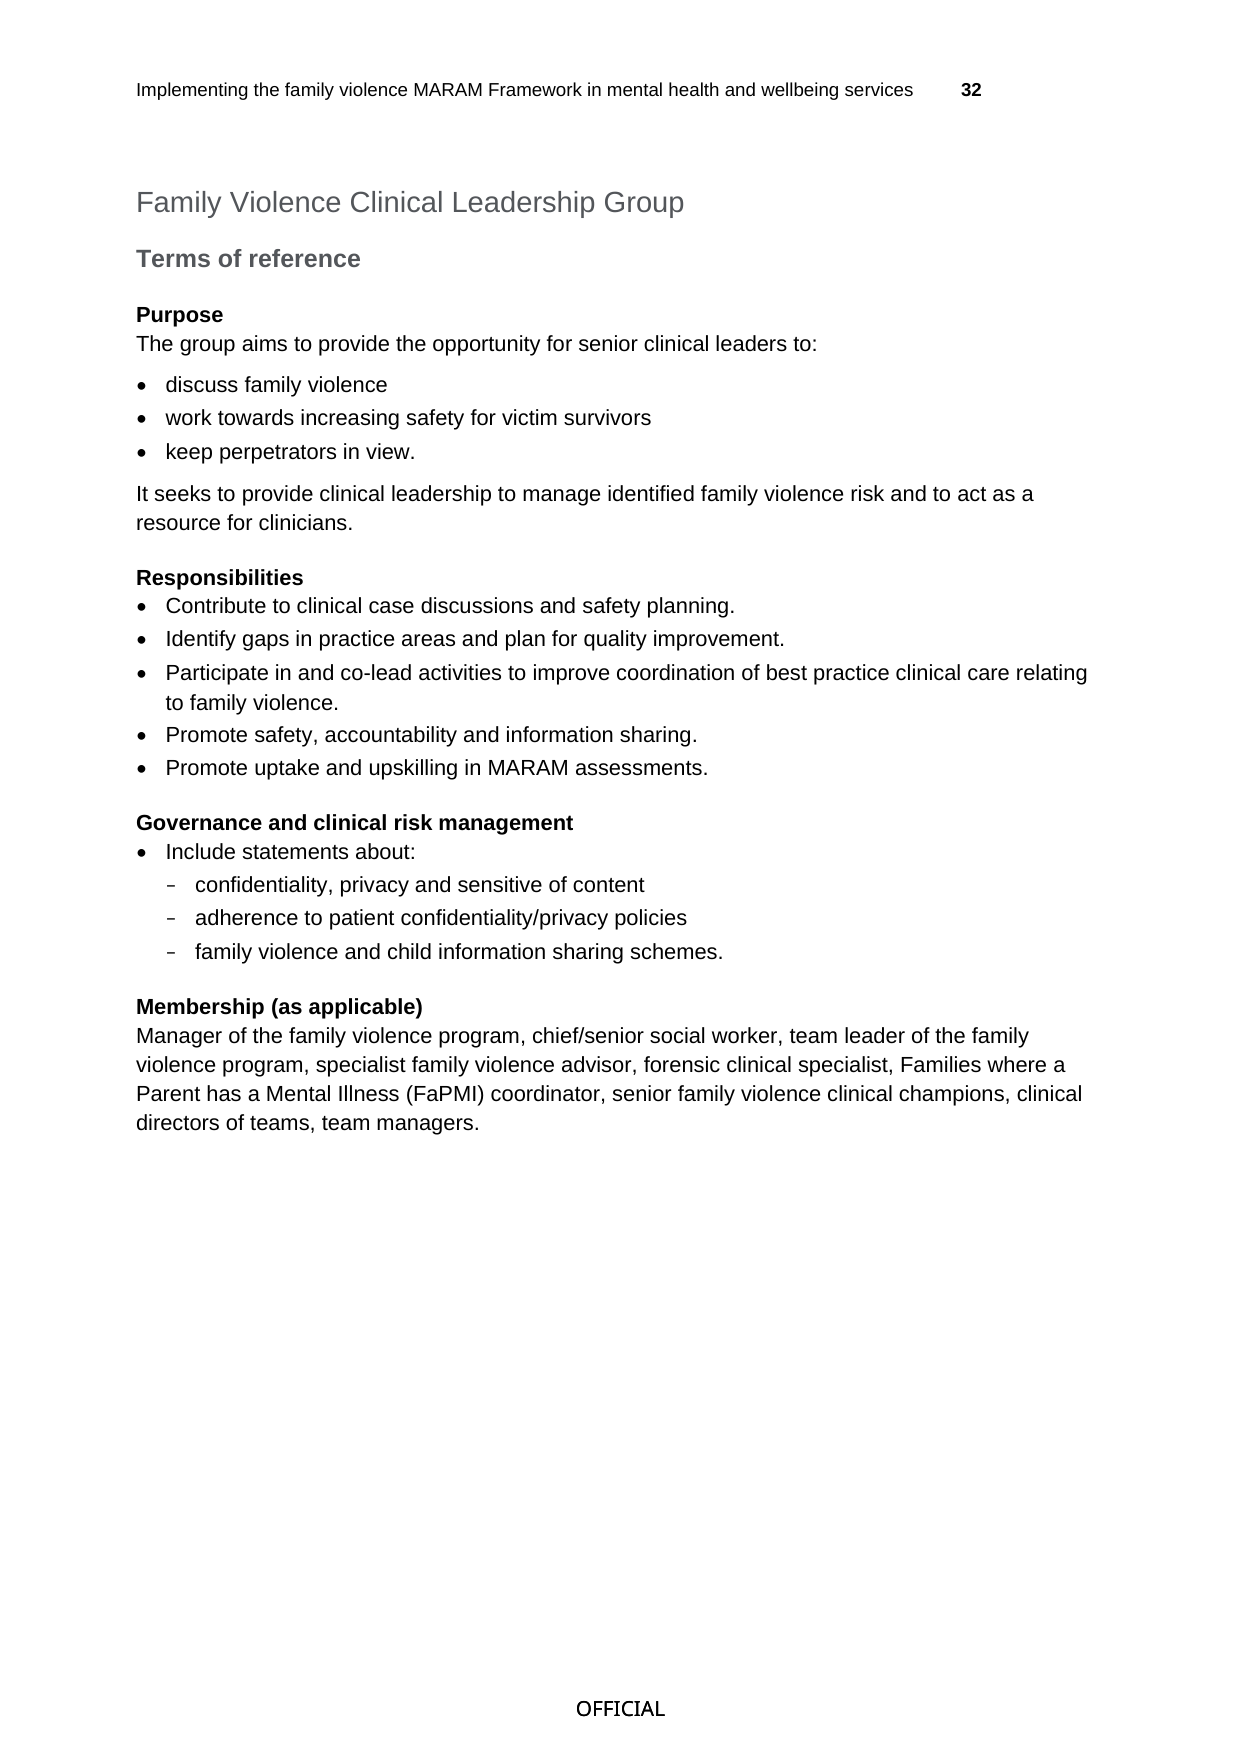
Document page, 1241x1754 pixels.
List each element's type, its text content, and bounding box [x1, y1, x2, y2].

text family violence and child information sharing schemes. [165, 935, 1104, 964]
text Include statements about: [136, 835, 1104, 864]
text discuss family violence [136, 369, 1104, 398]
subtitle Responsibilities [136, 560, 1104, 589]
subtitle Purpose [136, 298, 1104, 327]
text The group aims to provide the opportunity for senior clinical leaders to: [136, 327, 1104, 356]
text keep perpetrators in view. [136, 435, 1104, 464]
text It seeks to provide clinical leadership to manage identified family violence risk and to act as a resource for clinicians. [136, 477, 1104, 535]
text confidentiality, privacy and sensitive of content [165, 869, 1104, 898]
text adherence to patient confidentiality/privacy policies [165, 902, 1104, 931]
subtitle Governance and clinical risk management [136, 806, 1104, 835]
subtitle Family Violence Clinical Leadership Group [136, 185, 1104, 219]
text work towards increasing safety for victim survivors [136, 402, 1104, 431]
text Identify gaps in practice areas and plan for quality improvement. [136, 623, 1104, 652]
text Promote uptake and upskilling in MARAM assessments. [136, 752, 1104, 781]
text Participate in and co-lead activities to improve coordination of best practice clinical care relating to family violence. [136, 656, 1104, 714]
text Promote safety, accountability and information sharing. [136, 719, 1104, 748]
text Contribute to clinical case discussions and safety planning. [136, 589, 1104, 619]
subtitle Terms of reference [136, 244, 1104, 273]
list Manager of the family violence program, chief/senior social worker, team leader of the family violence program, specialist family violence advisor, forensic clinical specialist, Families where a Parent has a Mental Illness (FaPMI) coordinator, senior family violence clinical champions, clinical directors of teams, team managers. [136, 1019, 1104, 1135]
subtitle Membership (as applicable) [136, 989, 1104, 1019]
